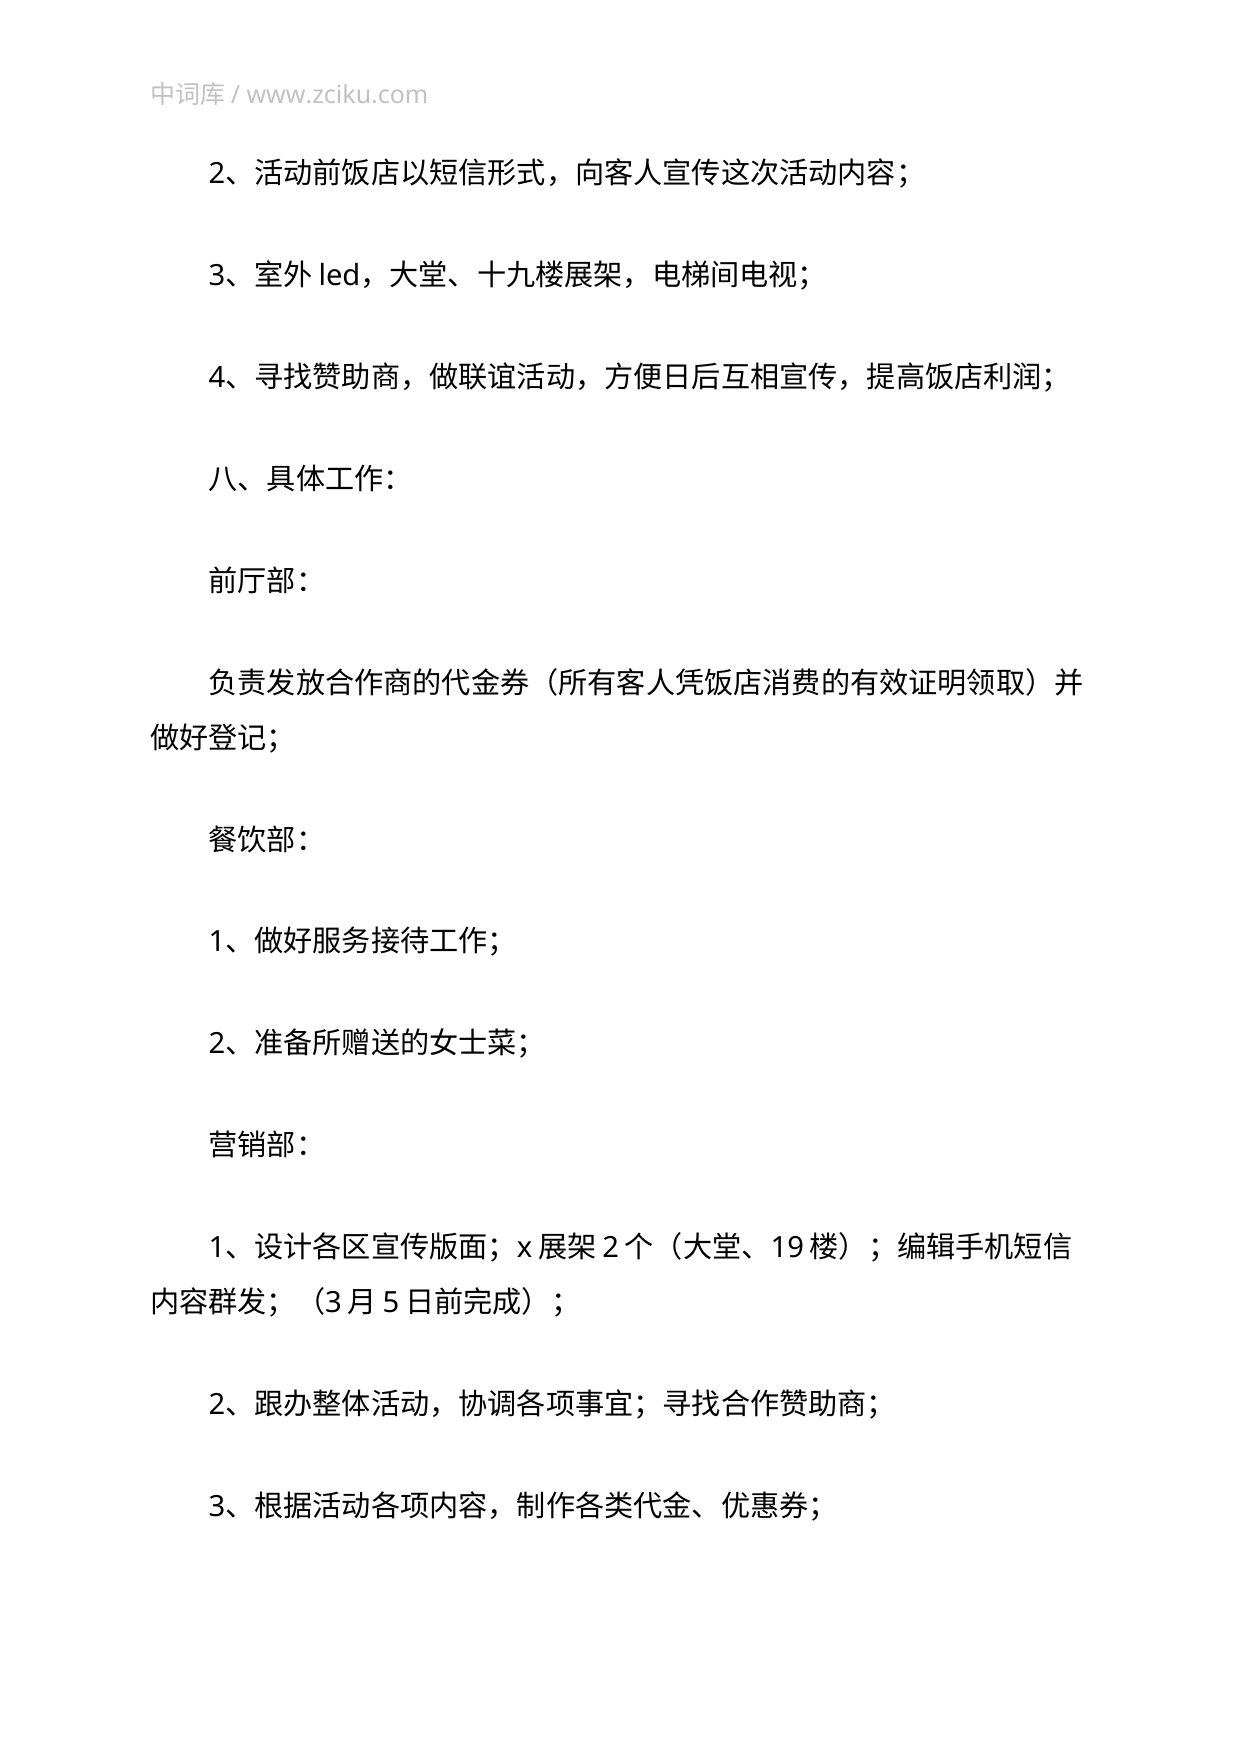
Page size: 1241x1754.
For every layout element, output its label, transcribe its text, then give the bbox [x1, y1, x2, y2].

text 2、跟办整体活动，协调各项事宜；寻找合作赞助商； [150, 1381, 1090, 1423]
text 八、具体工作： [150, 456, 1090, 498]
text 餐饮部： [150, 816, 1090, 858]
text 前厅部： [150, 558, 1090, 600]
text 2、准备所赠送的女士菜； [150, 1020, 1090, 1062]
text 负责发放合作商的代金券（所有客人凭饭店消费的有效证明领取）并做好登记； [150, 659, 1090, 757]
text 1、设计各区宣传版面；x展架2个（大堂、19楼）；编辑手机短信内容群发；（3月5日前完成）； [150, 1224, 1090, 1321]
text 4、寻找赞助商，做联谊活动，方便日后互相宣传，提高饭店利润； [150, 354, 1090, 396]
text 3、室外led，大堂、十九楼展架，电梯间电视； [150, 252, 1090, 294]
text 营销部： [150, 1122, 1090, 1164]
text 3、根据活动各项内容，制作各类代金、优惠券； [150, 1483, 1090, 1525]
text 2、活动前饭店以短信形式，向客人宣传这次活动内容； [150, 150, 1090, 192]
text 1、做好服务接待工作； [150, 918, 1090, 960]
